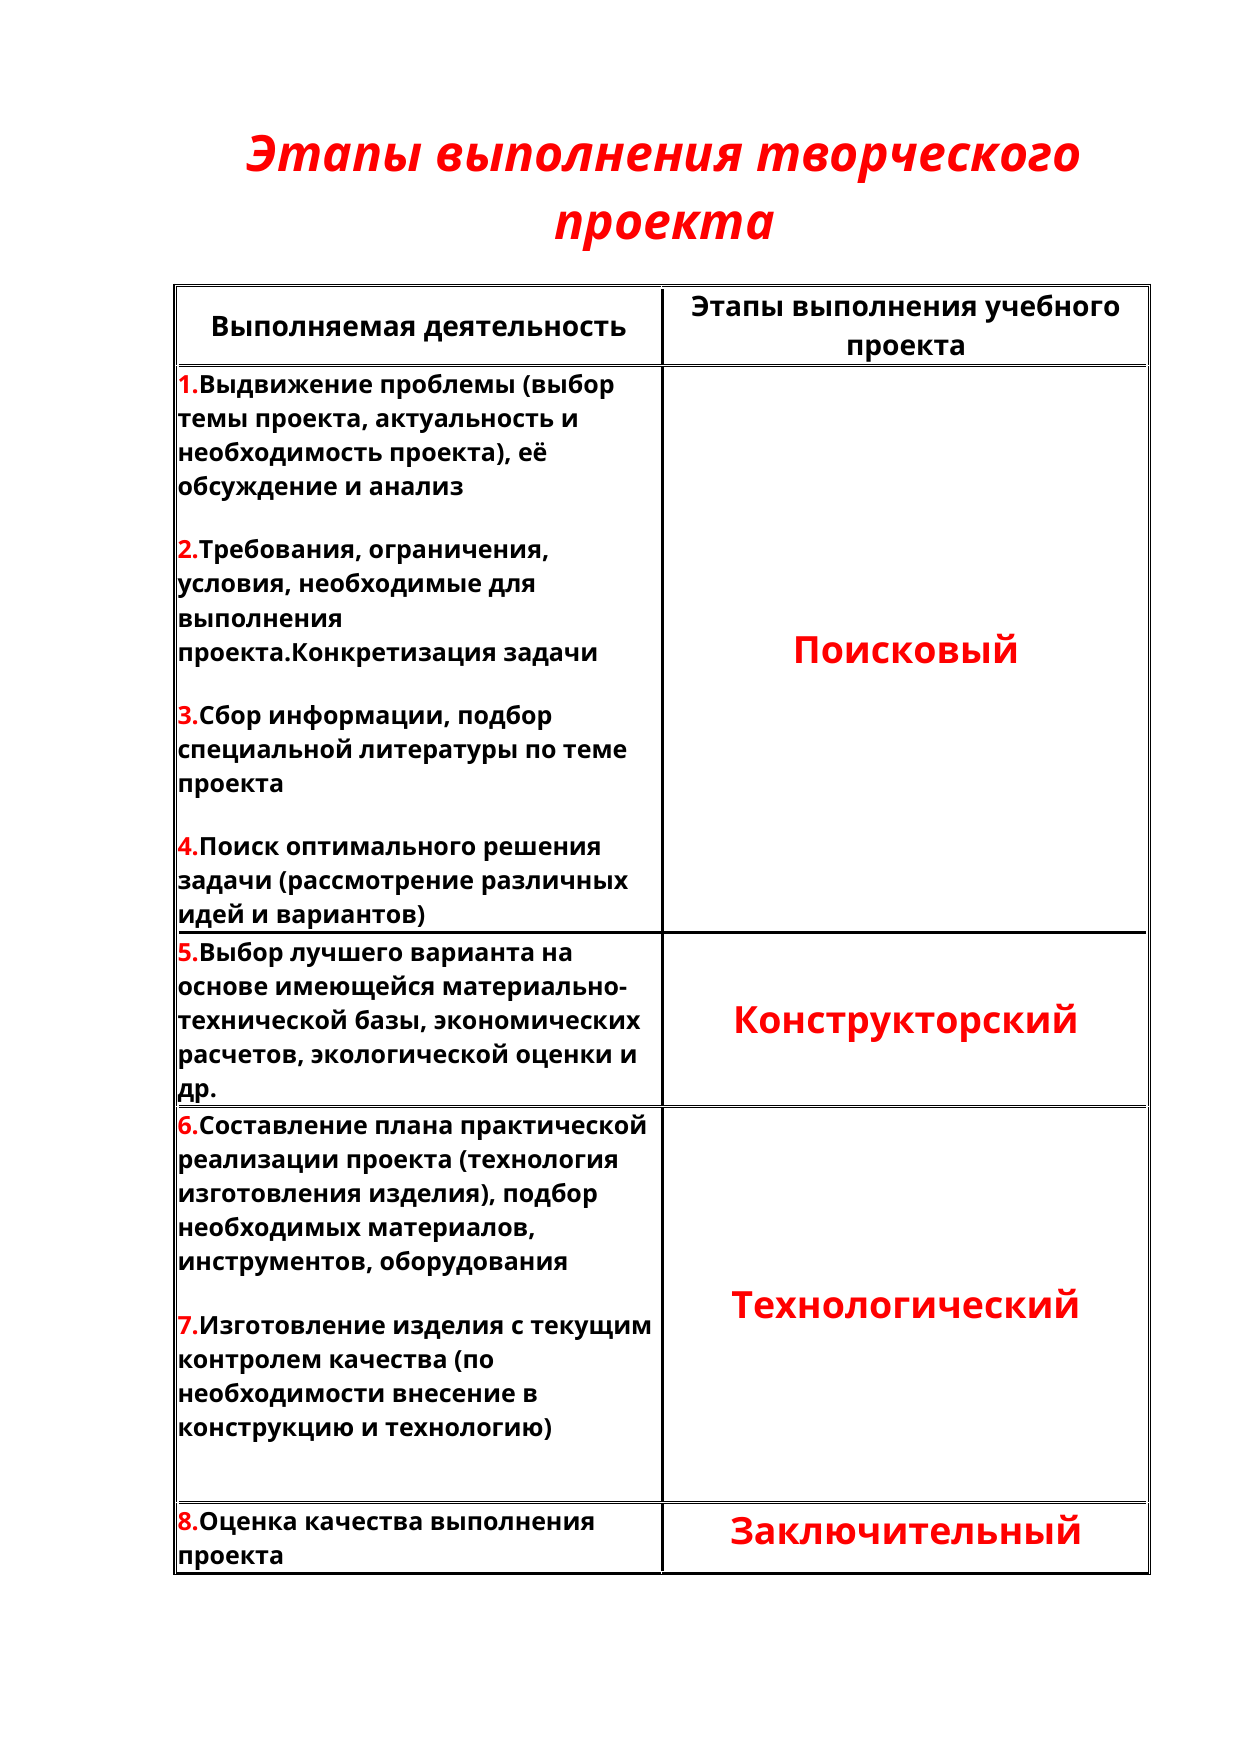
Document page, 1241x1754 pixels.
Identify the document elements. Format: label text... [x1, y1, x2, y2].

table_cell 6.Составление плана практической реализации проекта (технология изготовления изделия), подбор необходимых материалов, инструментов, оборудования 7.Изготовление изделия с текущим контролем качества (по необходимости внесение в конструкцию и технологию) [177, 1105, 661, 1501]
table_header Выполняемая деятельность [177, 285, 662, 363]
table_cell 5.Выбор лучшего варианта на основе имеющейся материально-технической базы, экономических расчетов, экологической оценки и др. [177, 931, 661, 1104]
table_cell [175, 1501, 662, 1572]
table_cell 1.Выдвижение проблемы (выбор темы проекта, актуальность и необходимость проекта), её обсуждение и анализ 2.Требования, ограничения, условия, необходимые для выполнения проекта.Конкретизация задачи 3.Сбор информации, подбор специальной литературы по теме проекта 4.Поиск оптимального решения задачи (рассмотрение различных идей и вариантов) [177, 364, 661, 931]
table_header Этапы выполнения учебного проекта [662, 287, 1148, 363]
table_cell Технологический [664, 1105, 1148, 1501]
table_cell Заключительный [662, 1501, 1149, 1572]
table_cell Поисковый [664, 364, 1148, 931]
text Этапы выполнения творческого проекта [177, 118, 1152, 254]
table_cell Конструкторский [664, 931, 1148, 1104]
